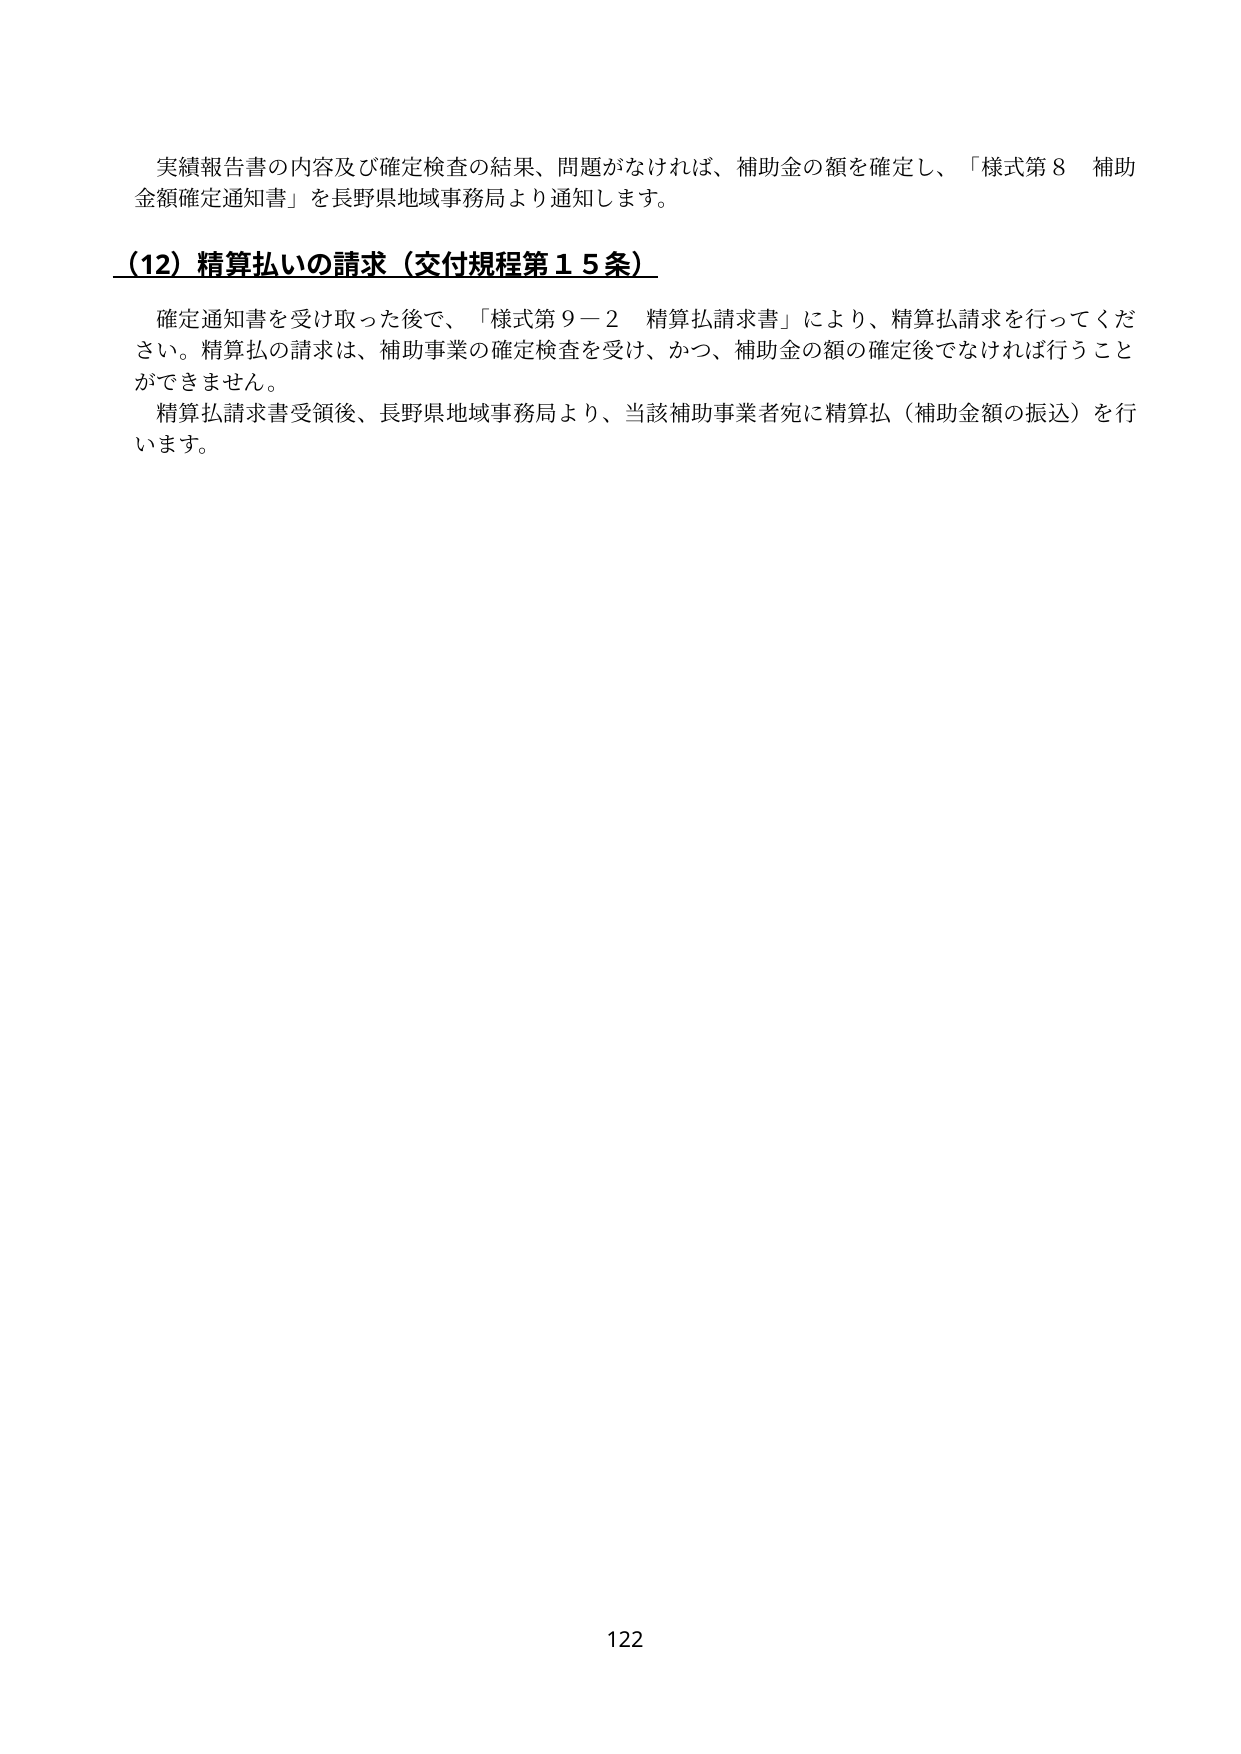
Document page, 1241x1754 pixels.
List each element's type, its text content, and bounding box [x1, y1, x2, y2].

text （12）精算払いの請求（交付規程第１５条） [112, 243, 1137, 282]
text 実績報告書の内容及び確定検査の結果、問題がなければ、補助金の額を確定し、「様式第８ 補助金額確定通知書」を長野県地域事務局より通知します。 [134, 150, 1137, 213]
text 精算払請求書受領後、長野県地域事務局より、当該補助事業者宛に精算払（補助金額の振込）を行います。 [134, 396, 1137, 459]
text 確定通知書を受け取った後で、「様式第９―２ 精算払請求書」により、精算払請求を行ってください。精算払の請求は、補助事業の確定検査を受け、かつ、補助金の額の確定後でなければ行うことができません。 [134, 302, 1137, 396]
